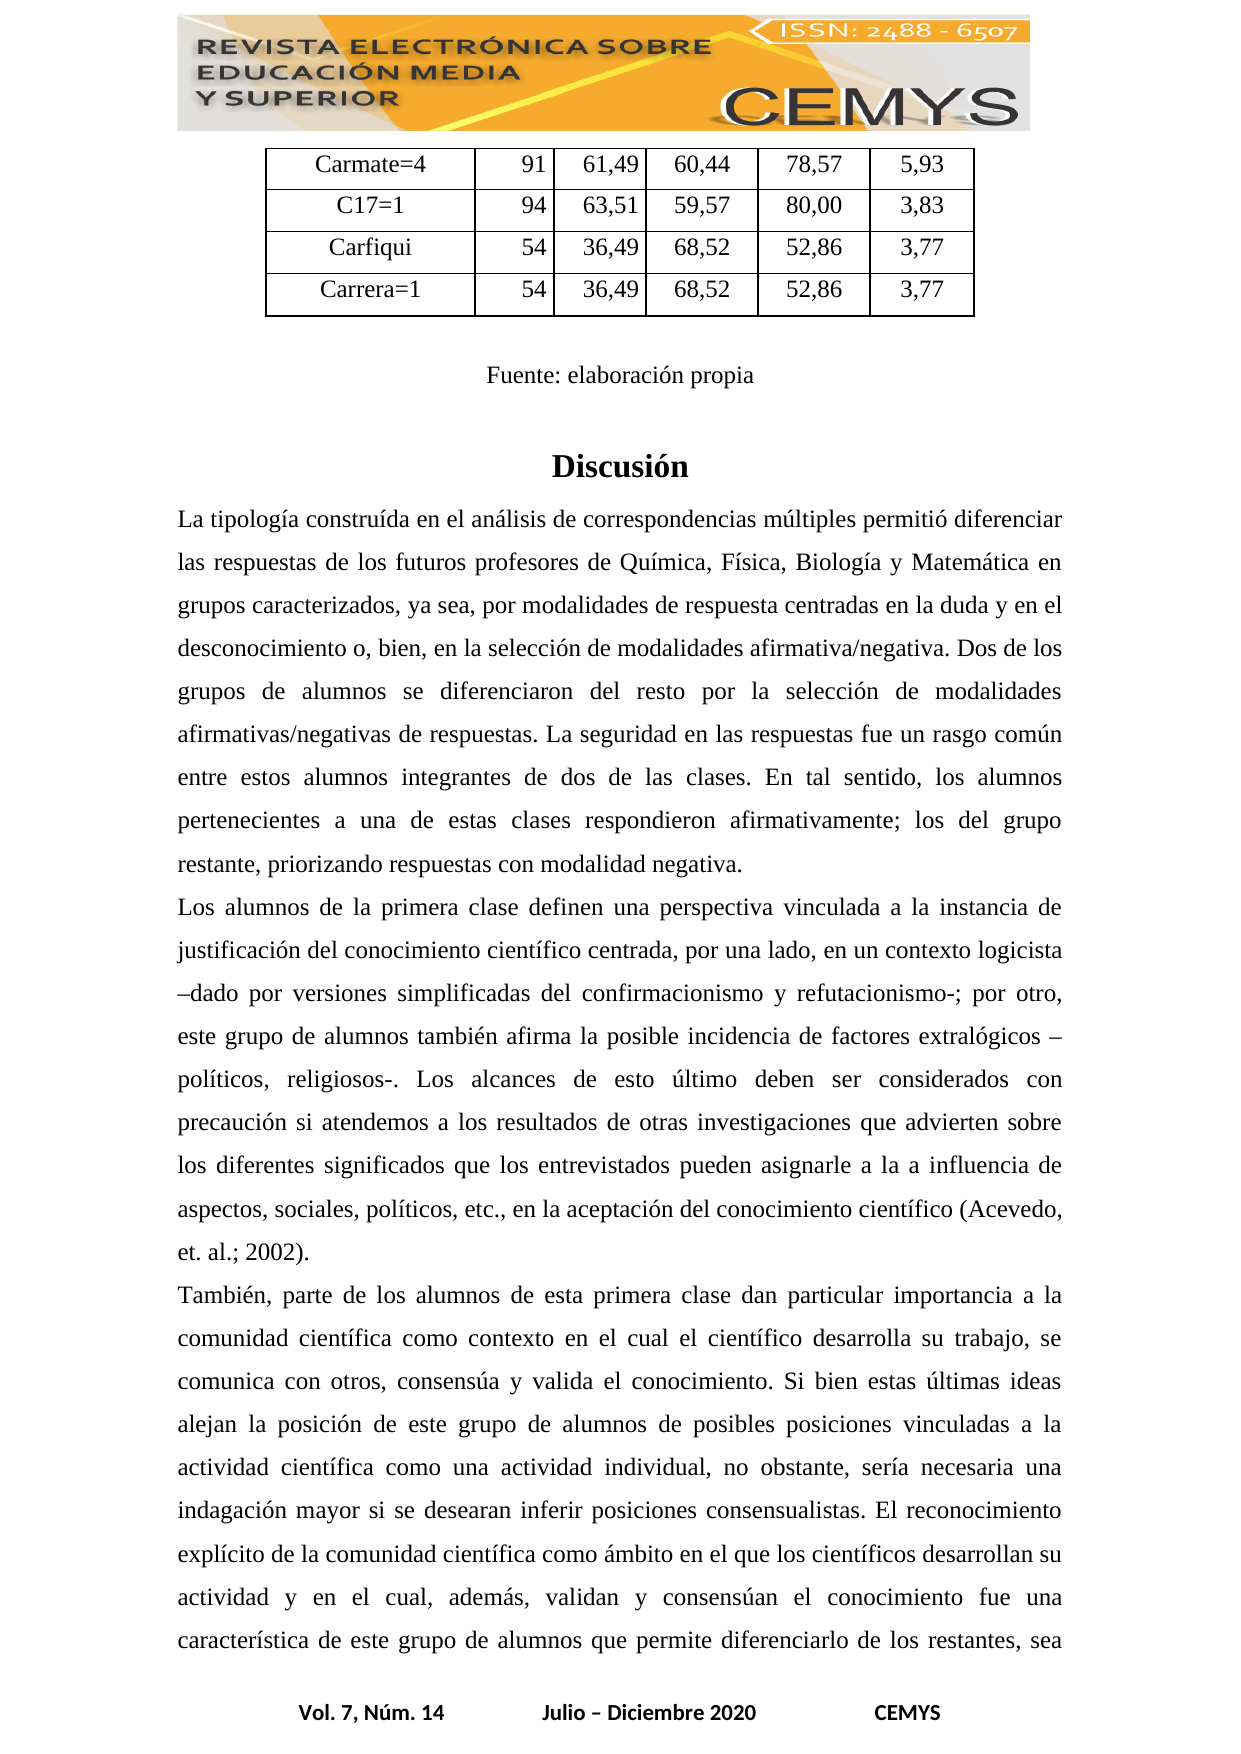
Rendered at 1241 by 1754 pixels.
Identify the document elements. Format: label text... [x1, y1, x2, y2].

table_cell 63,51 [555, 190, 645, 231]
table_cell 60,44 [647, 149, 757, 189]
table_cell 78,57 [759, 149, 869, 189]
table_cell 91 [476, 149, 553, 189]
picture [177, 14, 1031, 131]
table_cell Carrera=1 [267, 274, 474, 315]
table_cell 54 [476, 274, 553, 315]
table_cell 36,49 [555, 232, 645, 273]
text Los alumnos de la primera clase definen una perspectiva vinculada a la instancia de justificación del conocimiento científico centrada, por una lado, en un contexto logicista –dado por versiones simplificadas del confirmacionismo y refutacionismo-; por otro, este grupo de alumnos también afirma la posible incidencia de factores extralógicos –políticos, religiosos-. Los alcances de esto último deben ser considerados con precaución si atendemos a los resultados de otras investigaciones que advierten sobre los diferentes significados que los entrevistados pueden asignarle a la a influencia de aspectos, sociales, políticos, etc., en la aceptación del conocimiento científico (Acevedo, et. al.; 2002). [177, 892, 1063, 1266]
table_cell 3,77 [871, 274, 973, 315]
table_cell 36,49 [555, 274, 645, 315]
table_cell 3,83 [871, 190, 973, 231]
table_cell C17=1 [267, 190, 474, 231]
table_cell Carfiqui [267, 232, 474, 273]
text La tipología construída en el análisis de correspondencias múltiples permitió diferenciar las respuestas de los futuros profesores de Química, Física, Biología y Matemática en grupos caracterizados, ya sea, por modalidades de respuesta centradas en la duda y en el desconocimiento o, bien, en la selección de modalidades afirmativa/negativa. Dos de los grupos de alumnos se diferenciaron del resto por la selección de modalidades afirmativas/negativas de respuestas. La seguridad en las respuestas fue un rasgo común entre estos alumnos integrantes de dos de las clases. En tal sentido, los alumnos pertenecientes a una de estas clases respondieron afirmativamente; los del grupo restante, priorizando respuestas con modalidad negativa. [177, 504, 1063, 877]
text Discusión [177, 446, 1063, 484]
table_cell 52,86 [759, 232, 869, 273]
table_cell 5,93 [871, 149, 973, 189]
table_cell 52,86 [759, 274, 869, 315]
table_cell 59,57 [647, 190, 757, 231]
table_cell 61,49 [555, 149, 645, 189]
text Fuente: elaboración propia [177, 360, 1063, 389]
table_cell 68,52 [647, 274, 757, 315]
table_cell Carmate=4 [267, 149, 474, 189]
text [177, 1280, 1063, 1654]
table_cell 68,52 [647, 232, 757, 273]
table_cell 54 [476, 232, 553, 273]
table_cell 80,00 [759, 190, 869, 231]
table_cell 94 [476, 190, 553, 231]
table_cell 3,77 [871, 232, 973, 273]
